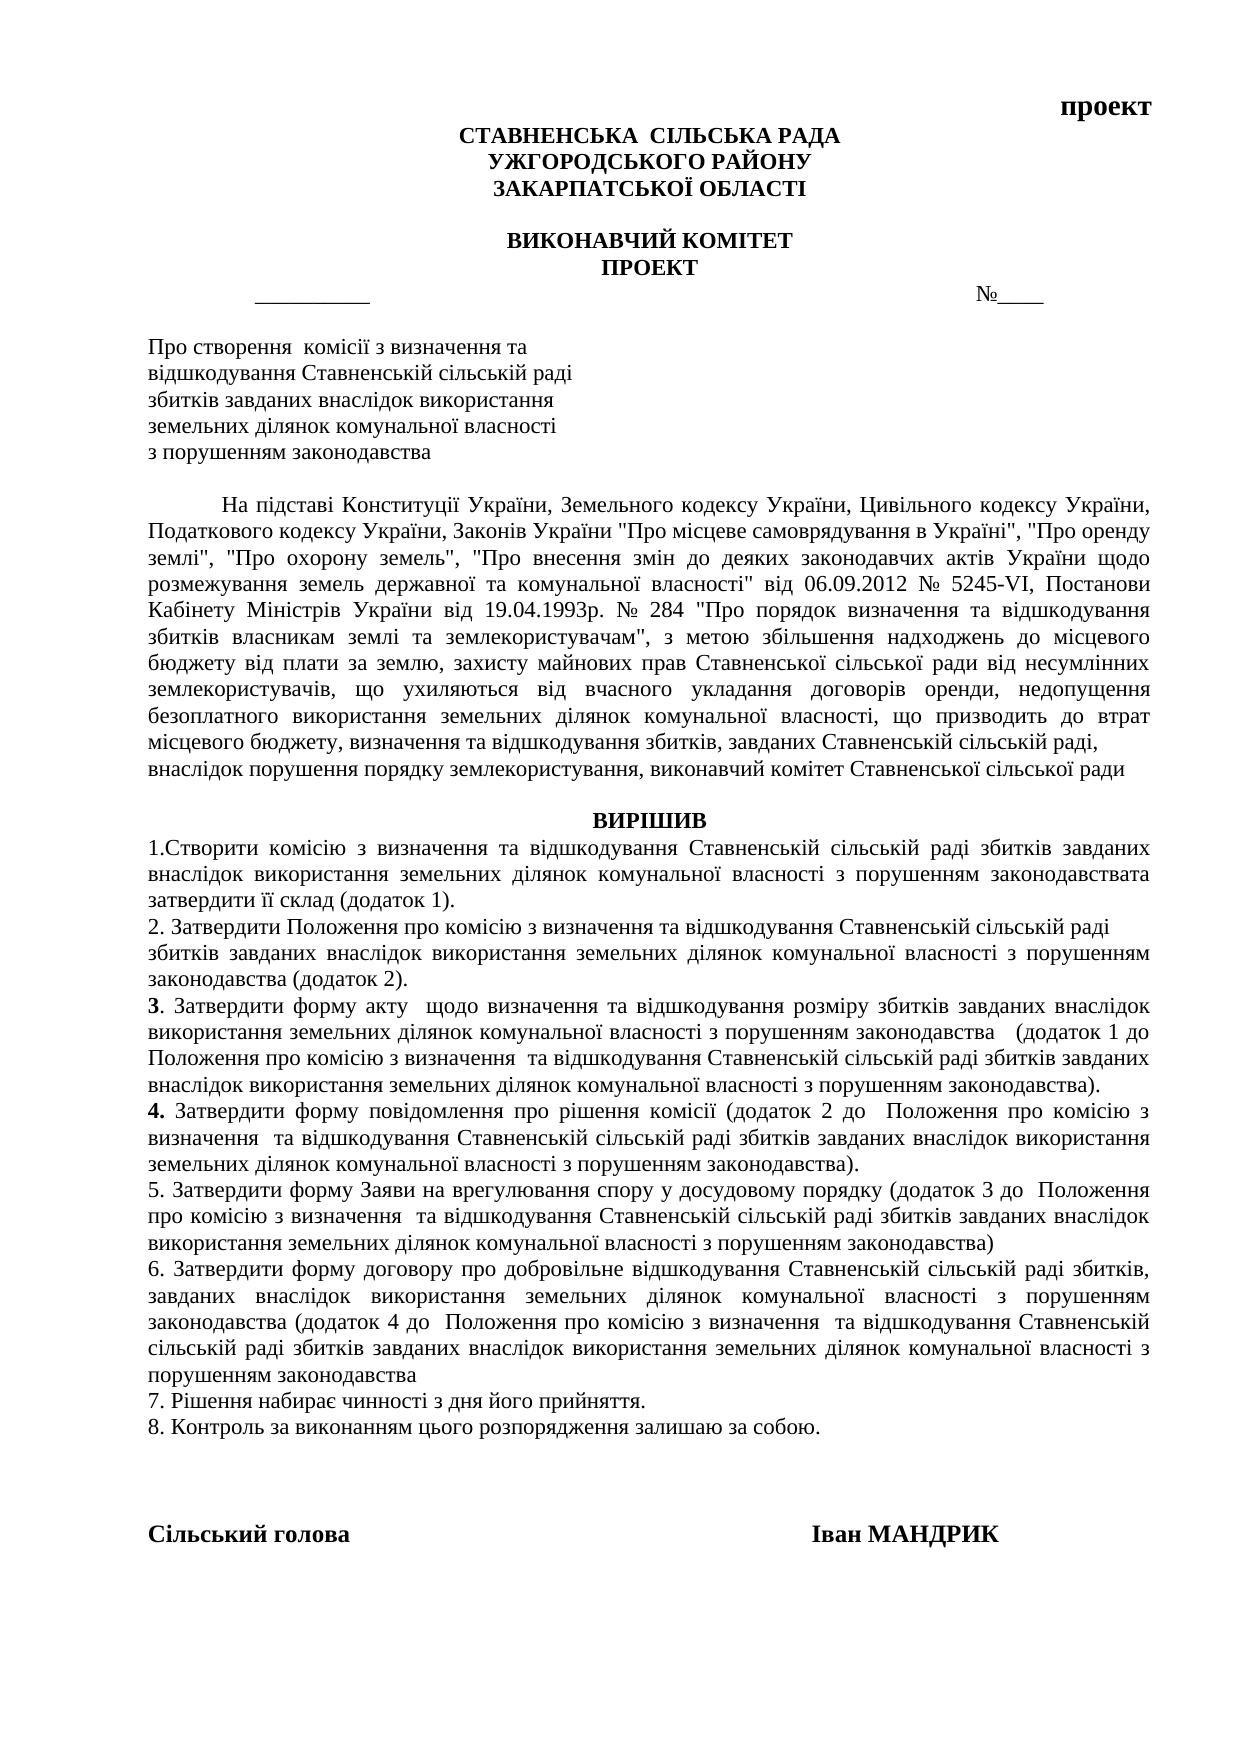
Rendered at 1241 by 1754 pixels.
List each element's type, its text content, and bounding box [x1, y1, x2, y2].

text 4. Затвердити форму повідомлення про рішення комісії (додаток 2 до Положення про комісію з визначення та відшкодування Ставненській сільській раді збитків завданих внаслідок використання земельних ділянок комунальної власності з порушенням законодавства). [148, 1097, 1152, 1176]
text 2. Затвердити Положення про комісію з визначення та відшкодування Ставненській сільській раді [148, 913, 1152, 939]
text 8. Контроль за виконанням цього розпорядження залишаю за собою. [148, 1413, 1152, 1440]
text 6. Затвердити форму договору про добровільне відшкодування Ставненській сільській раді збитків, завданих внаслідок використання земельних ділянок комунальної власності з порушенням законодавства (додаток 4 до Положення про комісію з визначення та відшкодування Ставненській сільській раді збитків завданих внаслідок використання земельних ділянок комунальної власності з порушенням законодавства [148, 1255, 1152, 1387]
text проект [148, 88, 1152, 122]
text земельних ділянок комунальної власності [148, 412, 1152, 438]
text ВИКОНАВЧИЙ КОМІТЕТ [148, 227, 1152, 254]
text збитків завданих внаслідок використання земельних ділянок комунальної власності з порушенням законодавства (додаток 2). [148, 939, 1152, 992]
text __________ №____ [148, 280, 1152, 307]
text Сільський голова Іван МАНДРИК [148, 1519, 1152, 1548]
text відшкодування Ставненській сільській раді [148, 359, 1152, 386]
text 1.Створити комісію з визначення та відшкодування Ставненській сільській раді збитків завданих внаслідок використання земельних ділянок комунальної власності з порушенням законодавствата затвердити її склад (додаток 1). [148, 834, 1152, 913]
text 5. Затвердити форму Заяви на врегулювання спору у досудовому порядку (додаток 3 до Положення про комісію з визначення та відшкодування Ставненській сільській раді збитків завданих внаслідок використання земельних ділянок комунальної власності з порушенням законодавства) [148, 1176, 1152, 1255]
text УЖГОРОДСЬКОГО РАЙОНУ [148, 148, 1152, 175]
text На підставі Конституції України, Земельного кодексу України, Цивільного кодексу України, Податкового кодексу України, Законів України "Про місцеве самоврядування в Україні", "Про оренду землі", "Про охорону земель", "Про внесення змін до деяких законодавчих актів України щодо розмежування земель державної та комунальної власності" від 06.09.2012 № 5245-VI, Постанови Кабінету Міністрів України від 19.04.1993р. № 284 "Про порядок визначення та відшкодування збитків власникам землі та землекористувачам", з метою збільшення надходжень до місцевого бюджету від плати за землю, захисту майнових прав Ставненської сільської ради від несумлінних землекористувачів, що ухиляються від вчасного укладання договорів оренди, недопущення безоплатного використання земельних ділянок комунальної власності, що призводить до втрат місцевого бюджету, визначення та відшкодування збитків, завданих Ставненській сільській раді, [148, 491, 1152, 754]
text ЗАКАРПАТСЬКОЇ ОБЛАСТІ [148, 175, 1152, 201]
text ВИРІШИВ [148, 807, 1152, 834]
text 3. Затвердити форму акту щодо визначення та відшкодування розміру збитків завданих внаслідок використання земельних ділянок комунальної власності з порушенням законодавства (додаток 1 до Положення про комісію з визначення та відшкодування Ставненській сільській раді збитків завданих внаслідок використання земельних ділянок комунальної власності з порушенням законодавства). [148, 992, 1152, 1097]
text 7. Рішення набирає чинності з дня його прийняття. [148, 1387, 1152, 1413]
text внаслідок порушення порядку землекористування, виконавчий комітет Ставненської сільської ради [148, 754, 1152, 781]
text ПРОЕКТ [148, 254, 1152, 280]
text з порушенням законодавства [148, 438, 1152, 465]
text Про створення комісії з визначення та [148, 333, 1152, 359]
text СТАВНЕНСЬКА СІЛЬСЬКА РАДА [148, 122, 1152, 148]
text збитків завданих внаслідок використання [148, 386, 1152, 412]
